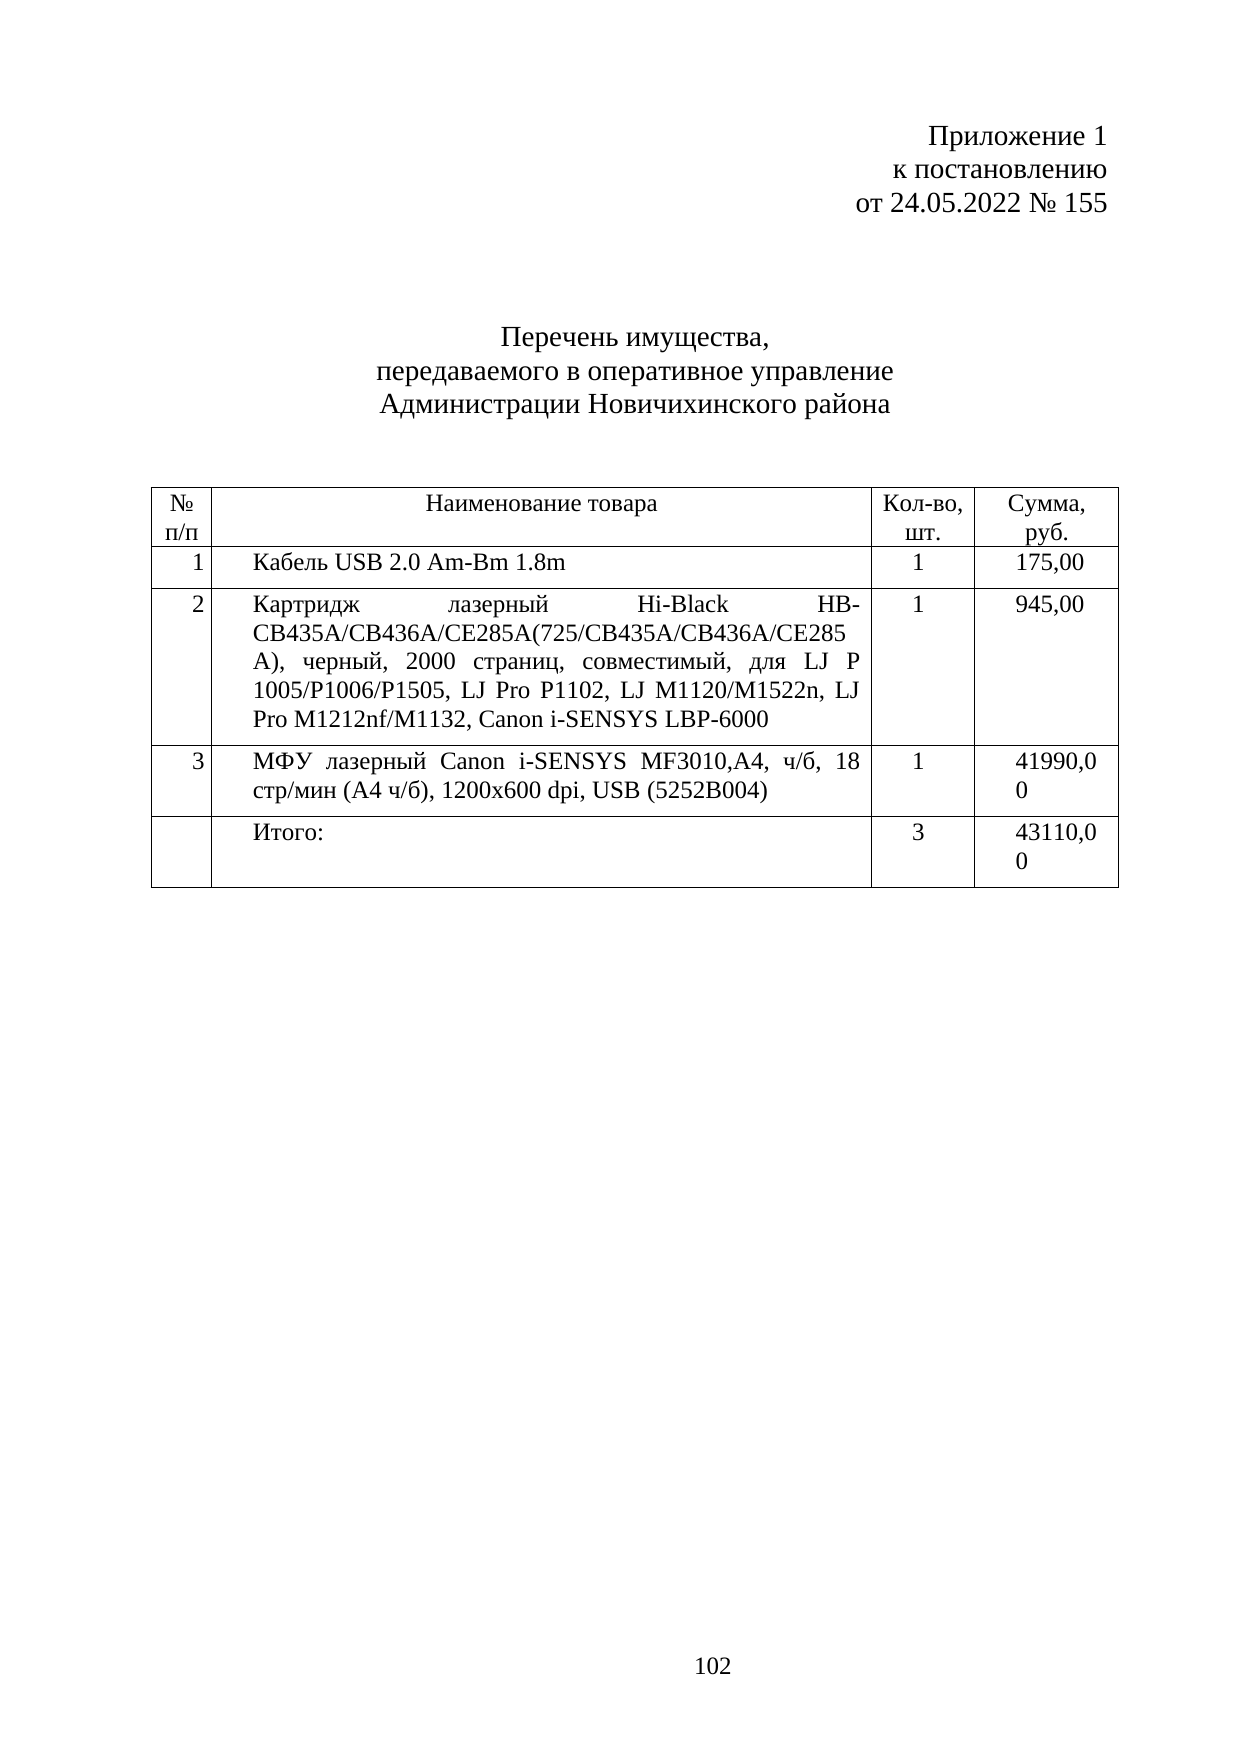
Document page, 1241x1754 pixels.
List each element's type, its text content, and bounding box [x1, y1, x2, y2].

table_header Наименование товара [212, 488, 871, 546]
text Перечень имущества, [162, 319, 1107, 353]
text передаваемого в оперативное управление [162, 353, 1107, 386]
table_cell 1 [152, 547, 211, 588]
text Приложение 1 [162, 118, 1107, 152]
table_cell 1 [872, 746, 974, 816]
text от 24.05.2022 № 155 [162, 185, 1107, 219]
table_header Сумма, руб. [975, 488, 1118, 546]
table_cell 2 [152, 589, 211, 745]
table_cell 3 [872, 817, 974, 887]
table_cell Кабель USB 2.0 Am-Bm 1.8m [212, 547, 871, 588]
table_cell 1 [872, 547, 974, 588]
table_cell 945,00 [975, 589, 1118, 745]
table_cell 41990,00 [975, 746, 1118, 816]
table_cell 43110,00 [975, 817, 1118, 887]
text к постановлению [162, 152, 1107, 185]
table_header Кол-во, шт. [872, 488, 974, 546]
table_cell Итого: [212, 817, 871, 887]
table_cell [152, 817, 211, 887]
table_cell 175,00 [975, 547, 1118, 588]
table_cell 1 [872, 589, 974, 745]
table_cell МФУ лазерный Canon i-SENSYS MF3010,A4, ч/б, 18 стр/мин (А4 ч/б), 1200х600 dpi, USB (5252B004) [212, 746, 871, 816]
table_cell 3 [152, 746, 211, 816]
table_header № п/п [152, 488, 211, 546]
table_cell Картридж лазерный Hi-Black HB-CB435A/CB436A/CE285A(725/CB435A/CB436A/CE285A), черный, 2000 страниц, совместимый, для LJ P 1005/P1006/P1505, LJ Pro P1102, LJ M1120/M1522n, LJ Pro M1212nf/M1132, Canon i-SENSYS LBP-6000 [212, 589, 871, 745]
text Администрации Новичихинского района [162, 386, 1107, 420]
